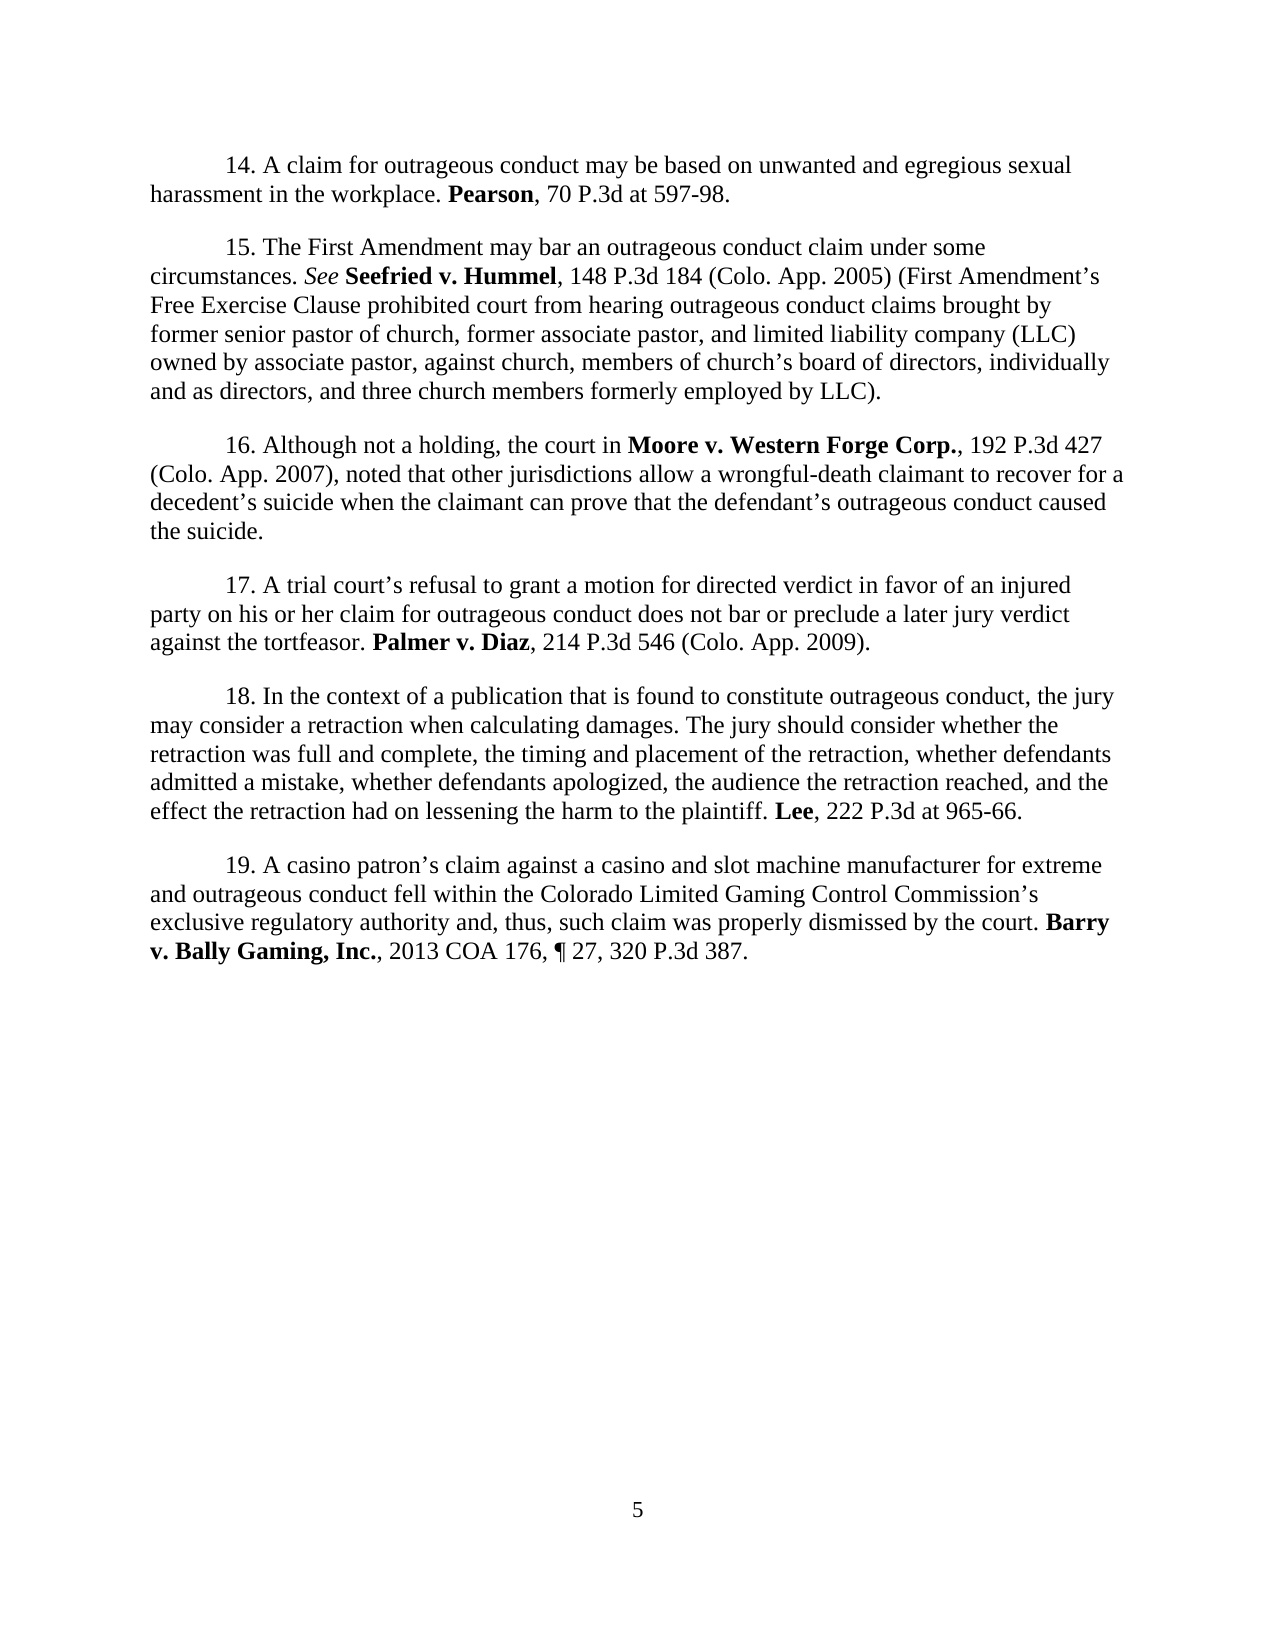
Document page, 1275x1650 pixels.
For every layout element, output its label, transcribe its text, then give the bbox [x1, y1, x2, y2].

text 14. A claim for outragous conduct may b basd on unwantd and grgious sxual harassmnt in th workplac. Parson, 70 P.3d at 597-98. [150, 150, 1125, 207]
text 15. The First Amendment may bar an outrageous conduct claim under some circumstances. See Seefried v. Hummel, 148 P.3d 184 (Colo. App. 2005) (First Amendment’s Free Exercise Clause prohibited court from hearing outrageous conduct claims brought by former senior pastor of church, former associate pastor, and limited liability company (LLC) owned by associate pastor, against church, members of church’s board of directors, individually and as directors, and three church members formerly employed by LLC). [150, 232, 1125, 405]
text 17. A trial court’s refusal to grant a motion for directed verdict in favor of an injured party on his or her claim for outrageous conduct does not bar or preclude a later jury verdict against the tortfeasor. Palmer v. Diaz, 214 P.3d 546 (Colo. App. 2009). [150, 570, 1125, 656]
text 19. A casino patron’s claim against a casino and slot machine manufacturer for extreme and outrageous conduct fell within the Colorado Limited Gaming Control Commission’s exclusive regulatory authority and, thus, such claim was properly dismissed by the court. Barry v. Bally Gaming, Inc., 2013 COA 176, ¶ 27, 320 P.3d 387. [150, 850, 1125, 965]
text 16. Although not a holding, the court in Moore v. Western Forge Corp., 192 P.3d 427 (Colo. App. 2007), noted that other jurisdictions allow a wrongful-death claimant to recover for a decedent’s suicide when the claimant can prove that the defendant’s outrageous conduct caused the suicide. [150, 430, 1125, 545]
text 18. In the context of a publication that is found to constitute outrageous conduct, the jury may consider a retraction when calculating damages. The jury should consider whether the retraction was full and complete, the timing and placement of the retraction, whether defendants admitted a mistake, whether defendants apologized, the audience the retraction reached, and the effect the retraction had on lessening the harm to the plaintiff. Lee, 222 P.3d at 965-66. [150, 681, 1125, 825]
